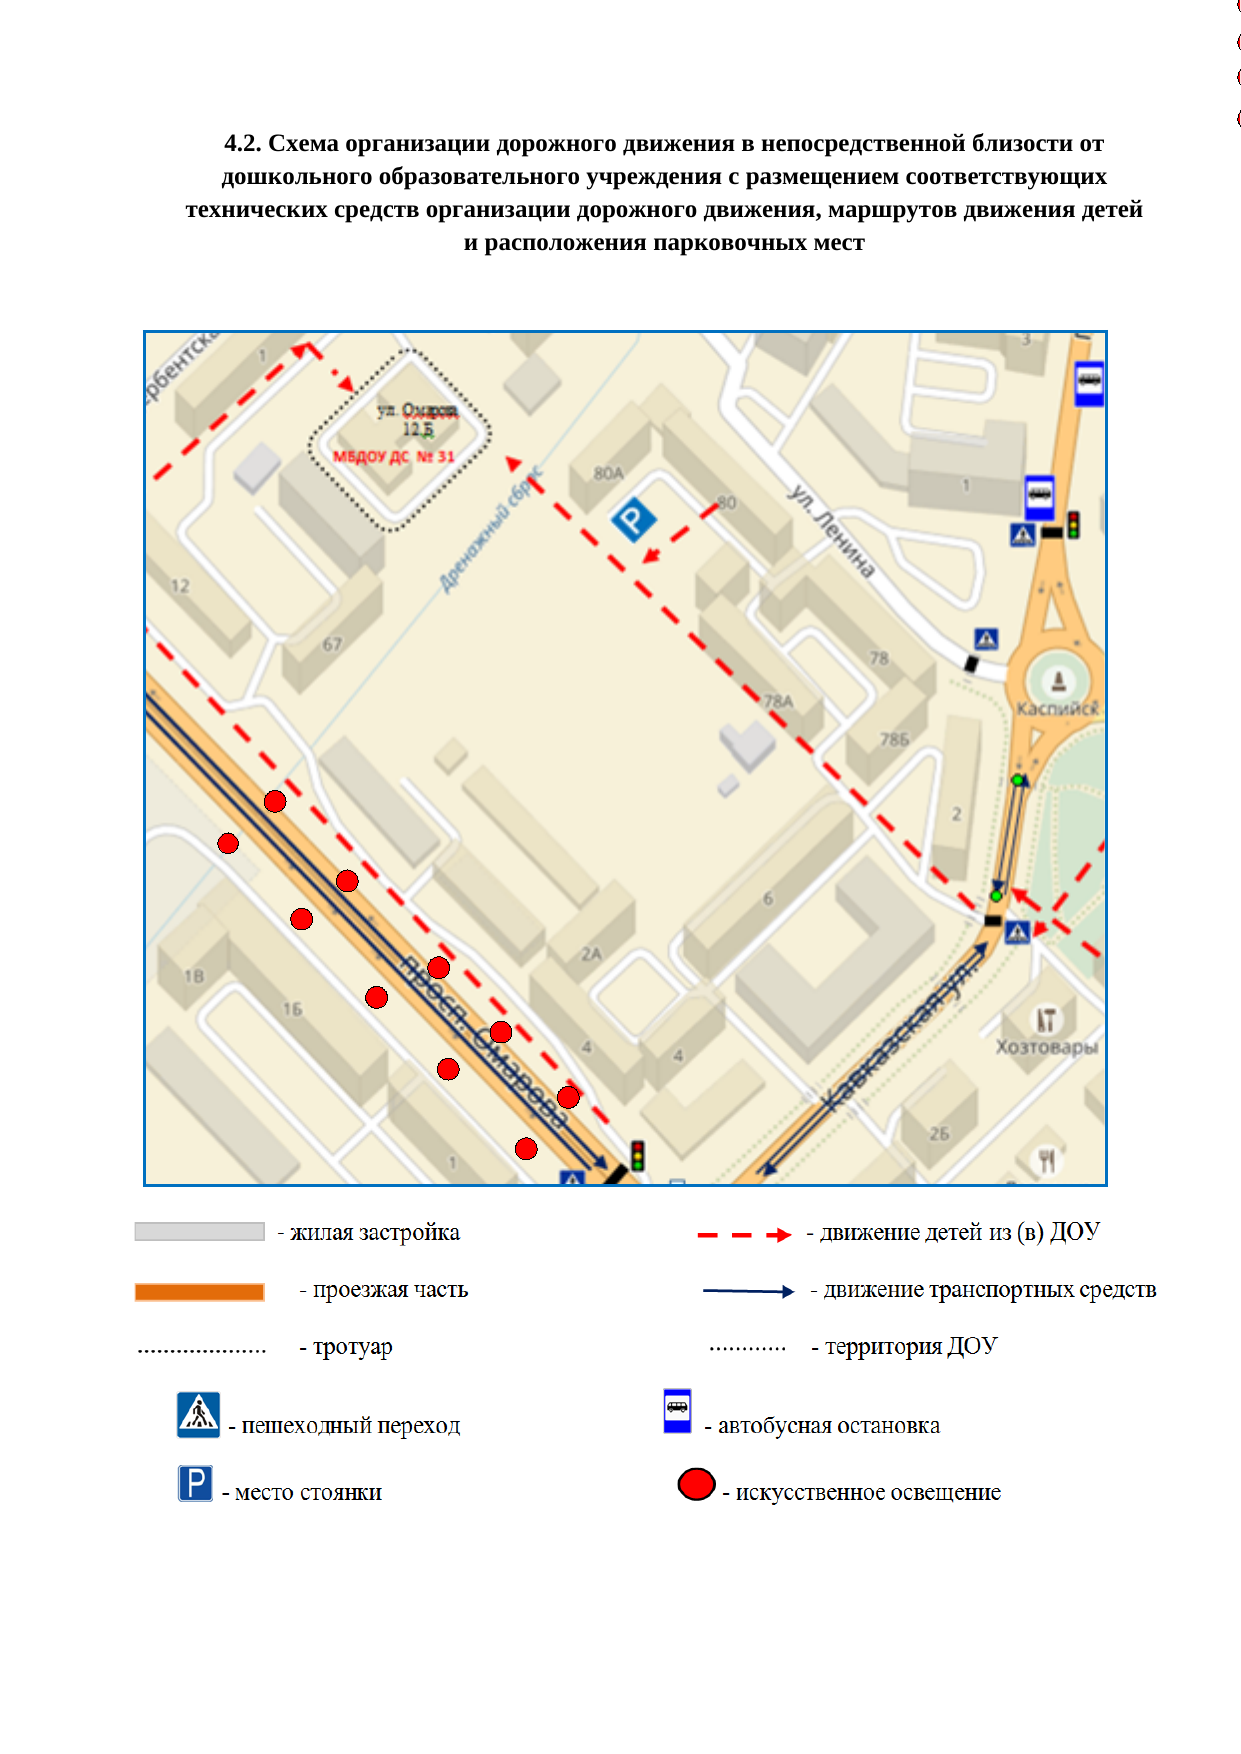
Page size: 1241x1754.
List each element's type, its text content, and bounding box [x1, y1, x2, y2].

text 4.2. Схема организации дорожного движения в непосредственной близости от дошкольного образовательного учреждения с размещением соответствующих технических средств организации дорожного движения, маршрутов движения детей и расположения парковочных мест [177, 128, 1152, 256]
picture [129, 1210, 1175, 1523]
